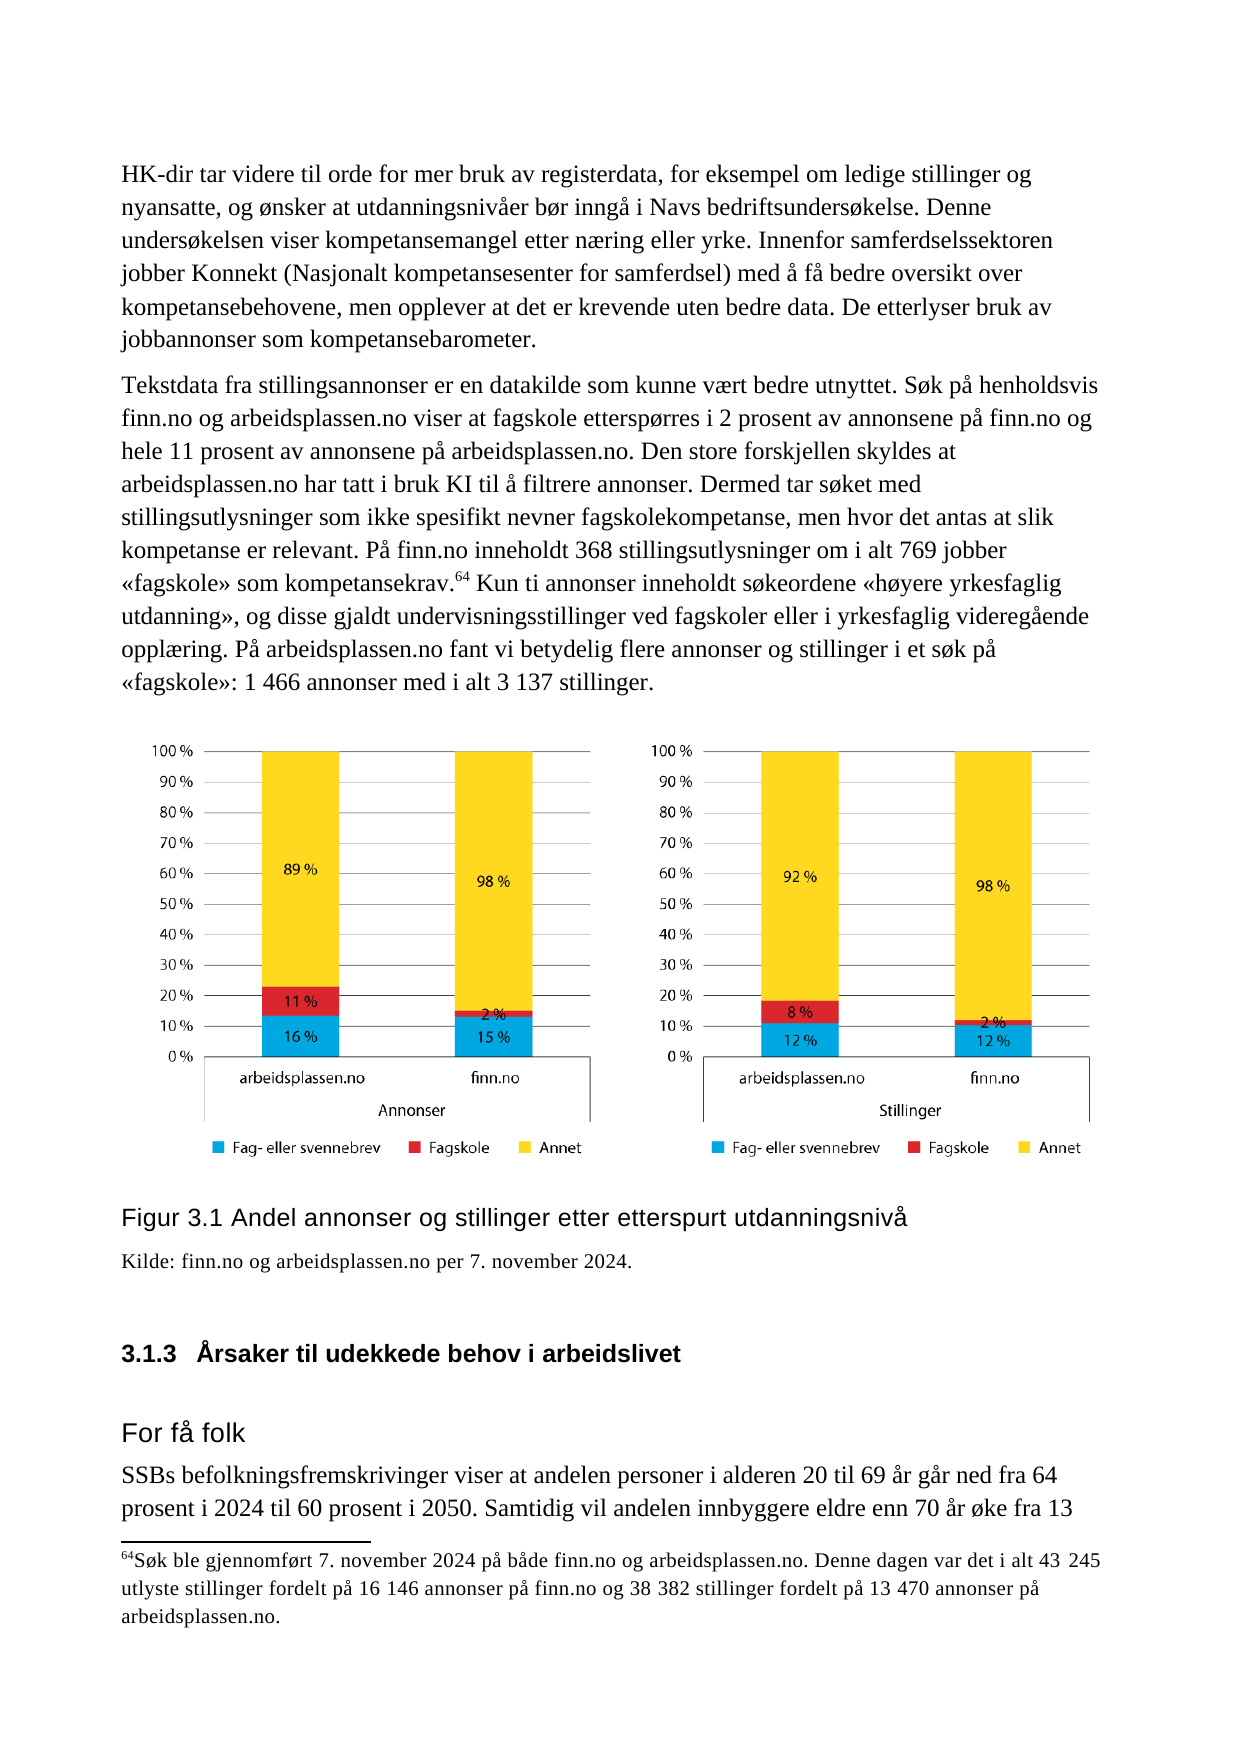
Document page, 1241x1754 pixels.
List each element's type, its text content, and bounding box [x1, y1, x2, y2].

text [121, 1460, 1119, 1521]
picture [121, 712, 1118, 1187]
text For få folk [121, 1417, 1119, 1449]
text HK-dir tar videre til orde for mer bruk av registerdata, for eksempel om ledige stillinger og nyansatte, og ønsker at utdanningsnivåer bør inngå i Navs bedriftsundersøkelse. Denne undersøkelsen viser kompetansemangel etter næring eller yrke. Innenfor samferdselssektoren jobber Konnekt (Nasjonalt kompetansesenter for samferdsel) med å få bedre oversikt over kompetansebehovene, men opplever at det er krevende uten bedre data. De etterlyser bruk av jobbannonser som kompetansebarometer. [121, 159, 1119, 353]
text Andel annonser og stillinger etter etterspurt utdanningsnivå [121, 1203, 1119, 1232]
text Tekstdata fra stillingsannonser er en datakilde som kunne vært bedre utnyttet. Søk på henholdsvis finn.no og arbeidsplassen.no viser at fagskole etterspørres i 2 prosent av annonsene på finn.no og hele 11 prosent av annonsene på arbeidsplassen.no. Den store forskjellen skyldes at arbeidsplassen.no har tatt i bruk KI til å filtrere annonser. Dermed tar søket med stillingsutlysninger som ikke spesifikt nevner fagskolekompetanse, men hvor det antas at slik kompetanse er relevant. På finn.no inneholdt 368 stillingsutlysninger om i alt 769 jobber «fagskole» som kompetansekrav. Kun ti annonser inneholdt søkeordene «høyere yrkesfaglig utdanning», og disse gjaldt undervisningsstillinger ved fagskoler eller i yrkesfaglig videregående opplæring. På arbeidsplassen.no fant vi betydelig flere annonser og stillinger i et søk på «fagskole»: 1 466 annonser med i alt 3 137 stillinger. [121, 370, 1119, 696]
text Kilde: finn.no og arbeidsplassen.no per 7. november 2024. [121, 1248, 1119, 1273]
subtitle Årsaker til udekkede behov i arbeidslivet [121, 1339, 1119, 1367]
